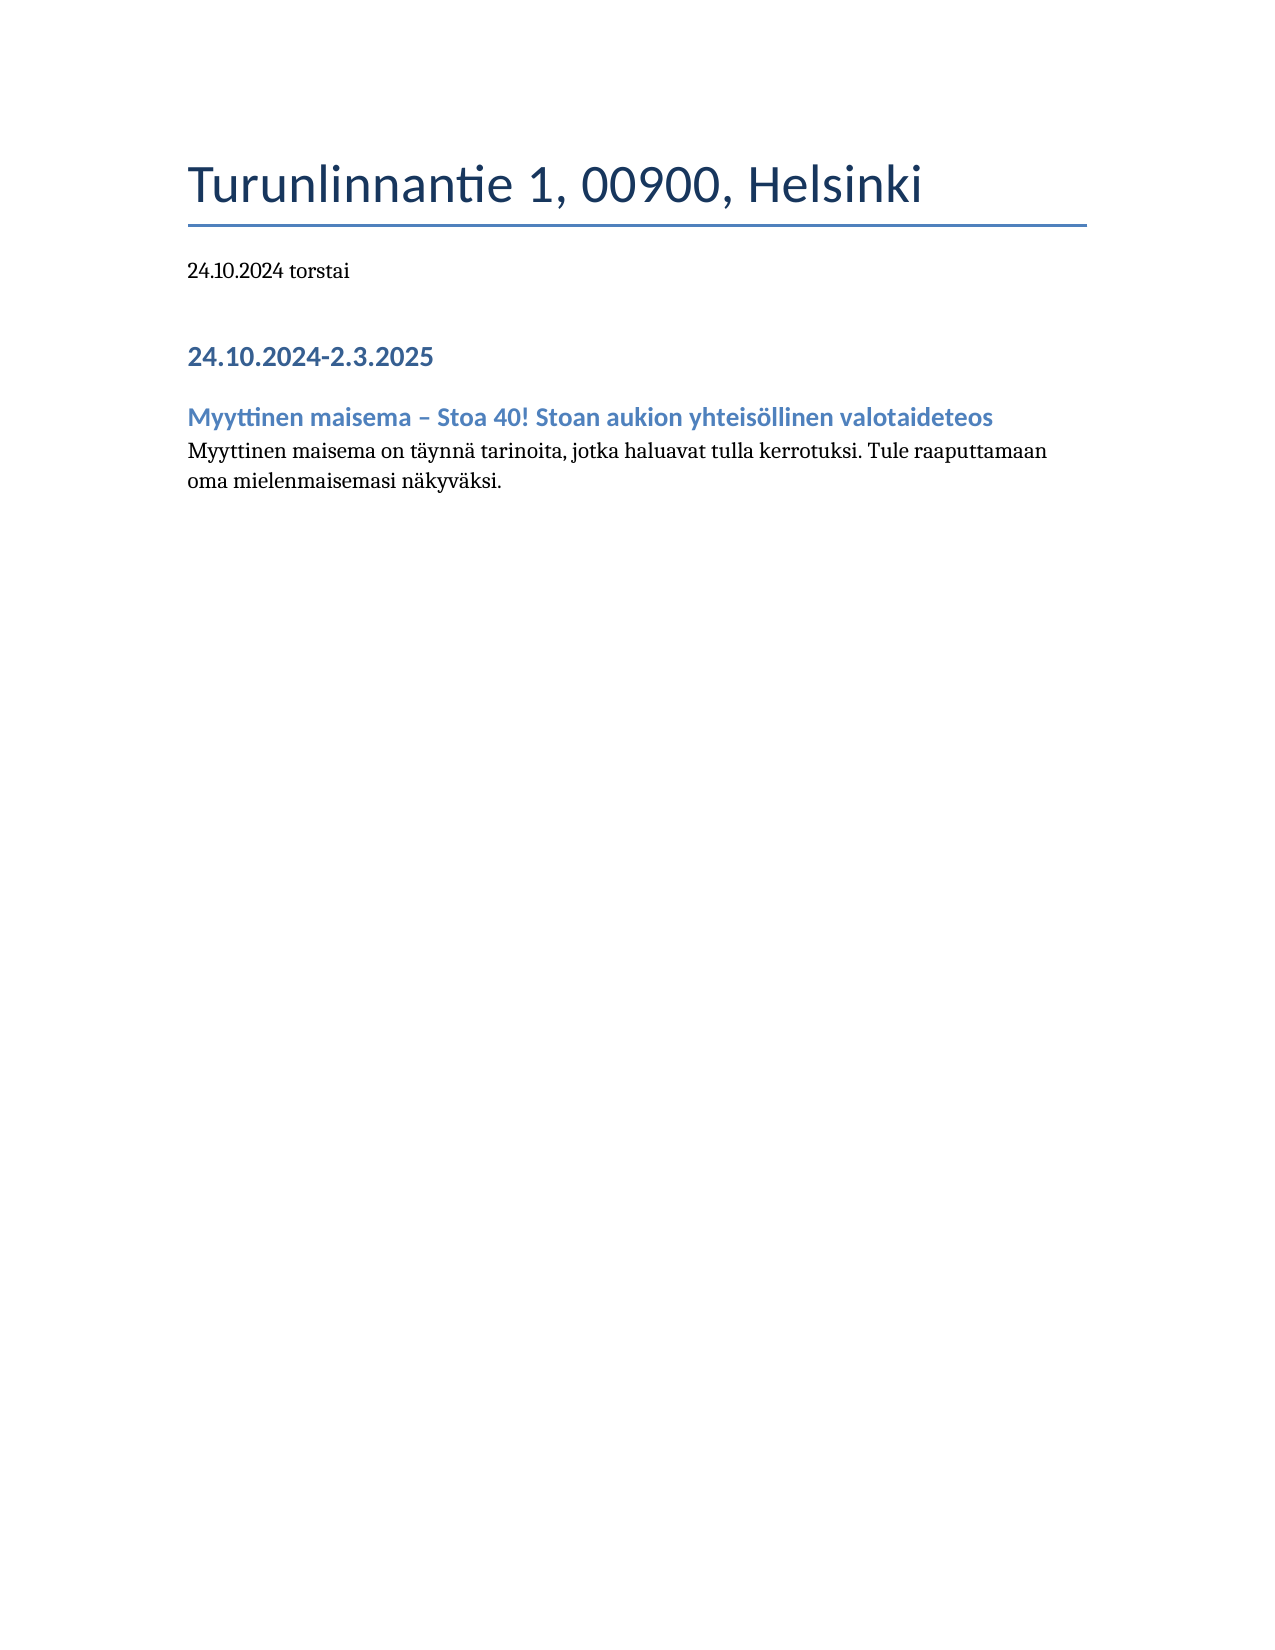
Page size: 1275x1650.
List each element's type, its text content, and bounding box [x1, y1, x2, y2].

title Turunlinnantie 1, 00900, Helsinki [187, 150, 1087, 227]
subtitle Myyttinen maisema – Stoa 40! Stoan aukion yhteisöllinen valotaideteos [187, 400, 1087, 433]
text Myyttinen maisema on täynnä tarinoita, jotka haluavat tulla kerrotuksi. Tule raaputtamaan oma mielenmaisemasi näkyväksi. [187, 438, 1087, 494]
text 24.10.2024 torstai [187, 258, 1087, 284]
subtitle 24.10.2024-2.3.2025 [187, 338, 1087, 374]
